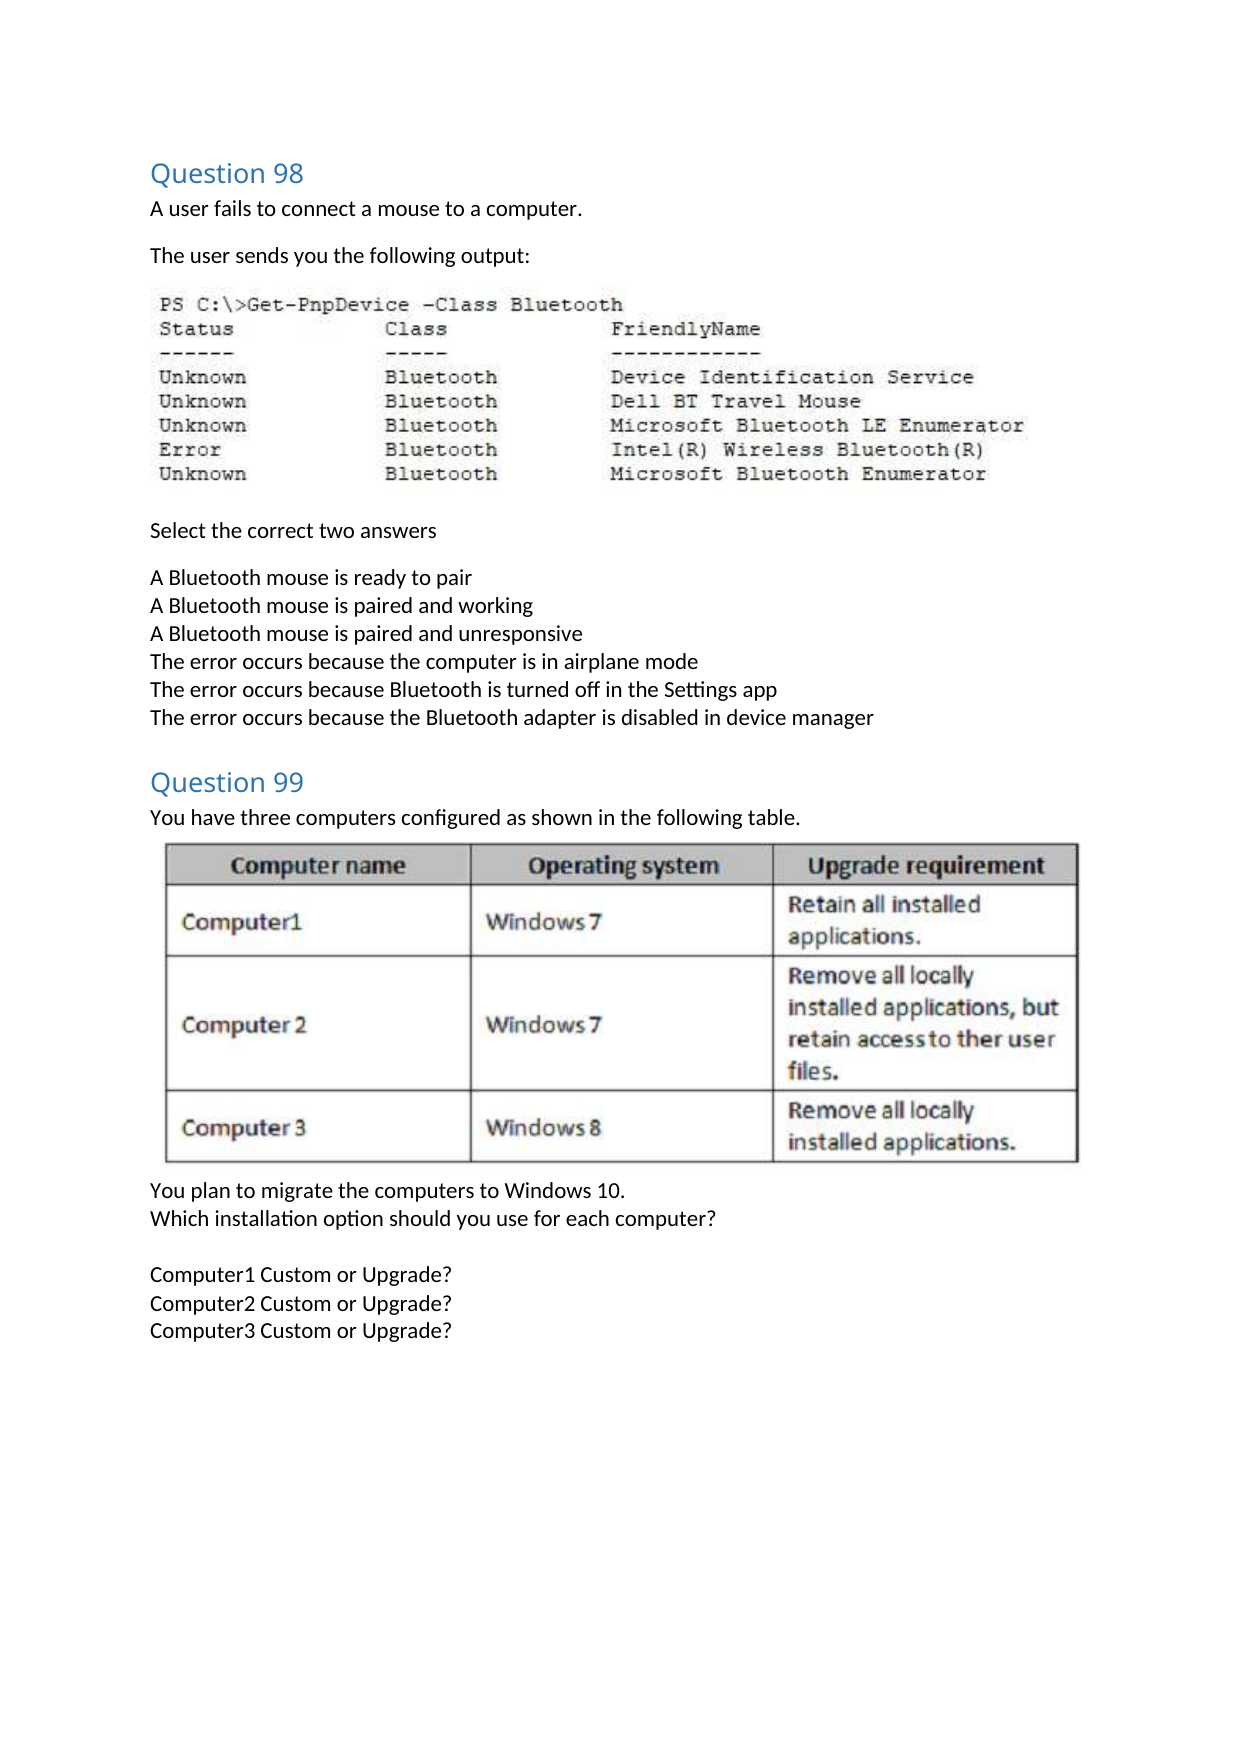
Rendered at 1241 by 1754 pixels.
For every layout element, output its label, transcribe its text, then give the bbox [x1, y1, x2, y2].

text Computer2 Custom or Upgrade? [150, 1289, 1090, 1317]
subtitle Question 99 [150, 764, 1090, 801]
text The error occurs because the computer is in airplane mode [150, 647, 1090, 676]
text Computer1 Custom or Upgrade? [150, 1261, 1090, 1289]
text The error occurs because Bluetooth is turned off in the Settings app [150, 676, 1090, 703]
text You plan to migrate the computers to Windows 10. [150, 1177, 1090, 1204]
text The error occurs because the Bluetooth adapter is disabled in device manager [150, 703, 1090, 732]
text Computer3 Custom or Upgrade? [150, 1317, 1090, 1345]
picture [150, 831, 1096, 1177]
subtitle Question 98 [150, 154, 1090, 191]
text Which installation option should you use for each computer? [150, 1204, 1090, 1233]
text A Bluetooth mouse is ready to pair [150, 563, 1090, 591]
text A Bluetooth mouse is paired and working [150, 591, 1090, 619]
text Select the correct two answers [150, 517, 1090, 544]
text You have three computers configured as shown in the following table. [150, 803, 1090, 831]
text A Bluetooth mouse is paired and unresponsive [150, 619, 1090, 647]
picture [150, 287, 1065, 498]
text The user sends you the following output: [150, 241, 1090, 269]
text A user fails to connect a mouse to a computer. [150, 194, 1090, 222]
